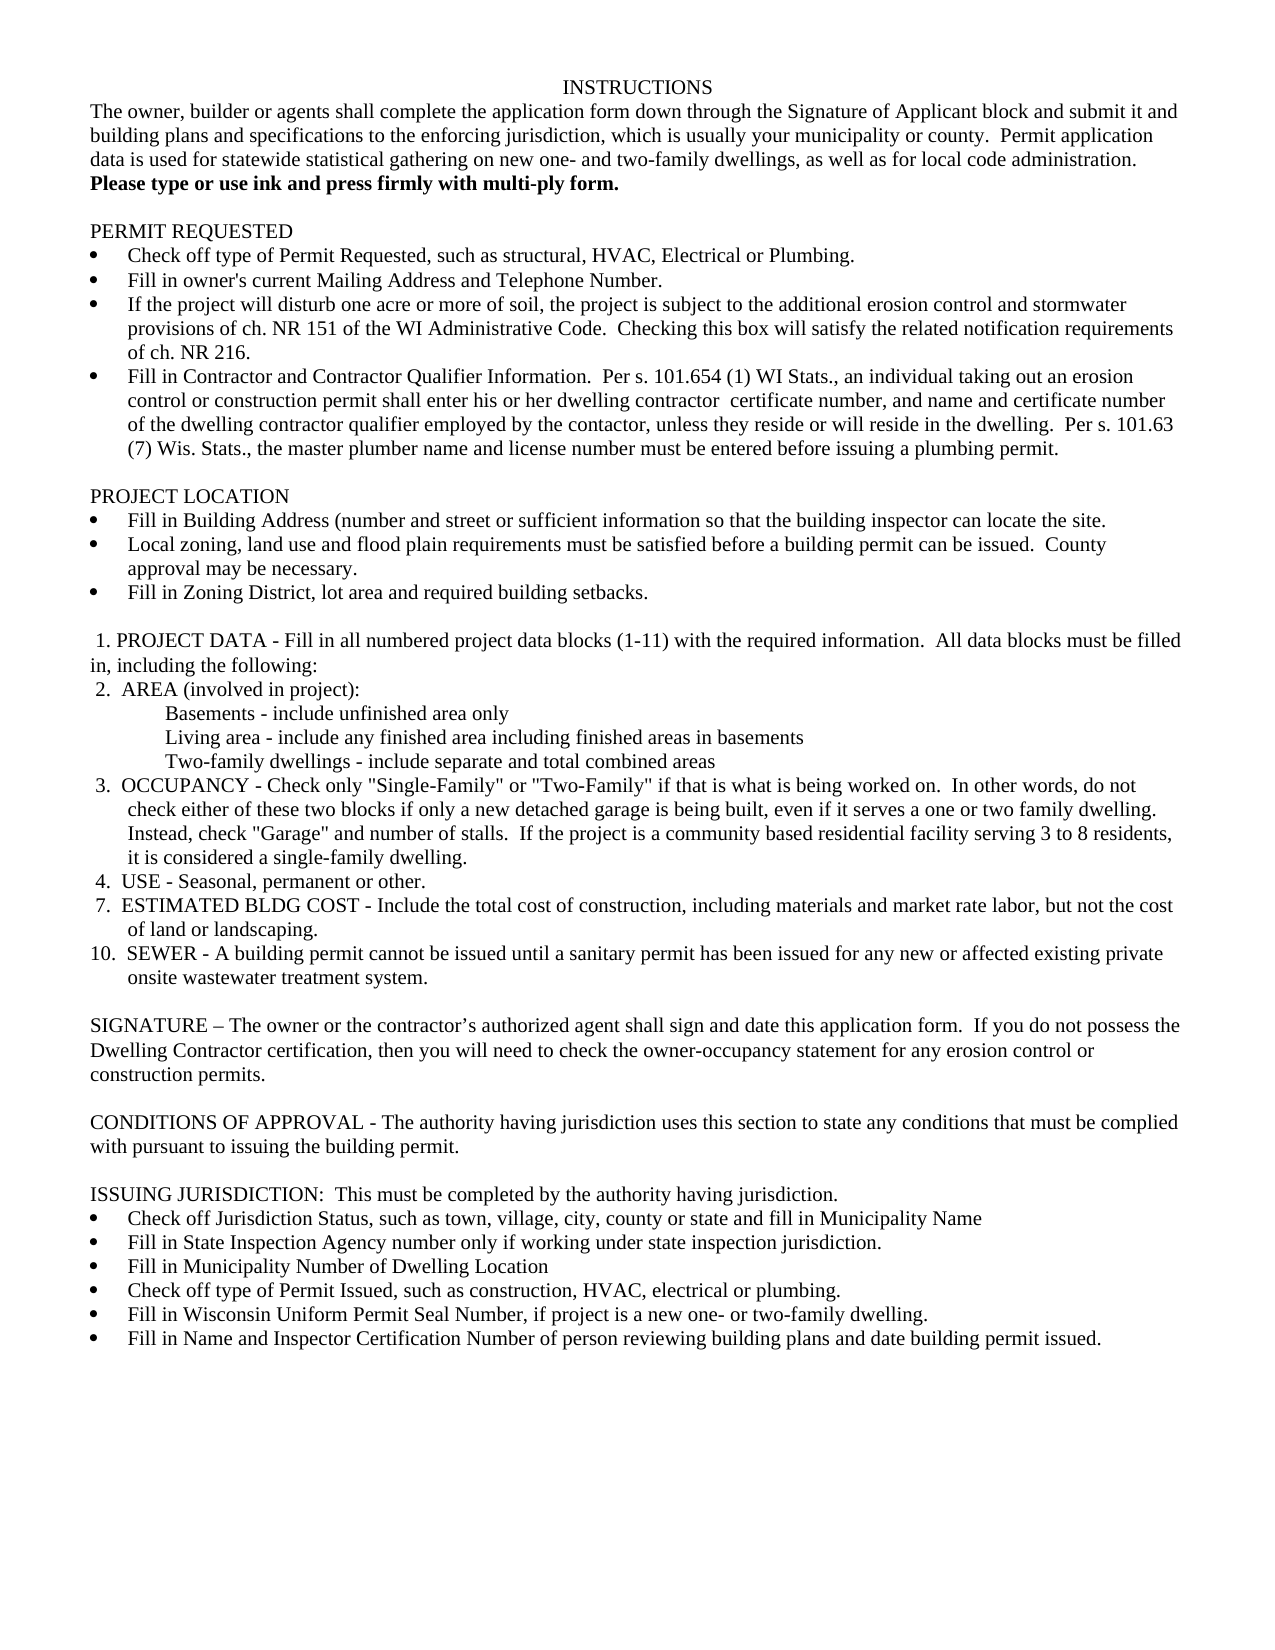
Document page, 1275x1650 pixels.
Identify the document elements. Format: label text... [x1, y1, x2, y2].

text 7. ESTIMATED BLDG COST - Include the total cost of construction, including materials and market rate labor, but not the cost of land or landscaping. [90, 893, 1185, 941]
text ISSUING JURISDICTION: This must be completed by the authority having jurisdiction. [90, 1182, 1185, 1206]
text 2. AREA (involved in project): [90, 677, 1185, 701]
text CONDITIONS OF APPROVAL - The authority having jurisdiction uses this section to state any conditions that must be complied with pursuant to issuing the building permit. [90, 1110, 1185, 1158]
list Check off Jurisdiction Status, such as town, village, city, county or state and fill in Municipality Name [90, 1206, 1185, 1230]
list Fill in Building Address (number and street or sufficient information so that the building inspector can locate the site. [90, 508, 1185, 532]
list Check off type of Permit Requested, such as structural, HVAC, Electrical or Plumbing. [90, 243, 1185, 267]
text INSTRUCTIONS [90, 75, 1185, 99]
text Living area - include any finished area including finished areas in basements [165, 725, 1185, 749]
list Fill in Contractor and Contractor Qualifier Information. Per s. 101.654 (1) WI Stats., an individual taking out an erosion control or construction permit shall enter his or her dwelling contractor certificate number, and name and certificate number of the dwelling contractor qualifier employed by the contactor, unless they reside or will reside in the dwelling. Per s. 101.63 (7) Wis. Stats., the master plumber name and license number must be entered before issuing a plumbing permit. [90, 364, 1185, 460]
text Two-family dwellings - include separate and total combined areas [165, 749, 1185, 773]
text 4. USE - Seasonal, permanent or other. [90, 869, 1185, 893]
list Fill in Municipality Number of Dwelling Location [90, 1254, 1185, 1278]
text SIGNATURE – The owner or the contractor’s authorized agent shall sign and date this application form. If you do not possess the Dwelling Contractor certification, then you will need to check the owner-occupancy statement for any erosion control or construction permits. [90, 1013, 1185, 1086]
text 3. OCCUPANCY - Check only "Single-Family" or "Two-Family" if that is what is being worked on. In other words, do not check either of these two blocks if only a new detached garage is being built, even if it serves a one or two family dwelling. Instead, check "Garage" and number of stalls. If the project is a community based residential facility serving 3 to 8 residents, it is considered a single-family dwelling. [90, 773, 1185, 869]
text 1. PROJECT DATA - Fill in all numbered project data blocks (1-11) with the required information. All data blocks must be filled in, including the following: [90, 628, 1185, 677]
text PERMIT REQUESTED [90, 219, 1185, 243]
text The owner, builder or agents shall complete the application form down through the Signature of Applicant block and submit it and building plans and specifications to the enforcing jurisdiction, which is usually your municipality or county. Permit application data is used for statewide statistical gathering on new one- and two-family dwellings, as well as for local code administration. Please type or use ink and press firmly with multi-ply form. [90, 99, 1185, 195]
list Fill in Zoning District, lot area and required building setbacks. [90, 580, 1185, 604]
text PROJECT LOCATION [90, 484, 1185, 508]
list Fill in State Inspection Agency number only if working under state inspection jurisdiction. [90, 1230, 1185, 1254]
list If the project will disturb one acre or more of soil, the project is subject to the additional erosion control and stormwater provisions of ch. NR 151 of the WI Administrative Code. Checking this box will satisfy the related notification requirements of ch. NR 216. [90, 292, 1185, 364]
text 10. SEWER - A building permit cannot be issued until a sanitary permit has been issued for any new or affected existing private onsite wastewater treatment system. [90, 941, 1185, 989]
list Local zoning, land use and flood plain requirements must be satisfied before a building permit can be issued. County approval may be necessary. [90, 532, 1185, 580]
text Basements - include unfinished area only [165, 701, 1185, 725]
list Check off type of Permit Issued, such as construction, HVAC, electrical or plumbing. [90, 1278, 1185, 1302]
list Fill in Wisconsin Uniform Permit Seal Number, if project is a new one- or two-family dwelling. [90, 1302, 1185, 1326]
list Fill in owner's current Mailing Address and Telephone Number. [90, 267, 1185, 292]
list Fill in Name and Inspector Certification Number of person reviewing building plans and date building permit issued. [90, 1326, 1185, 1350]
